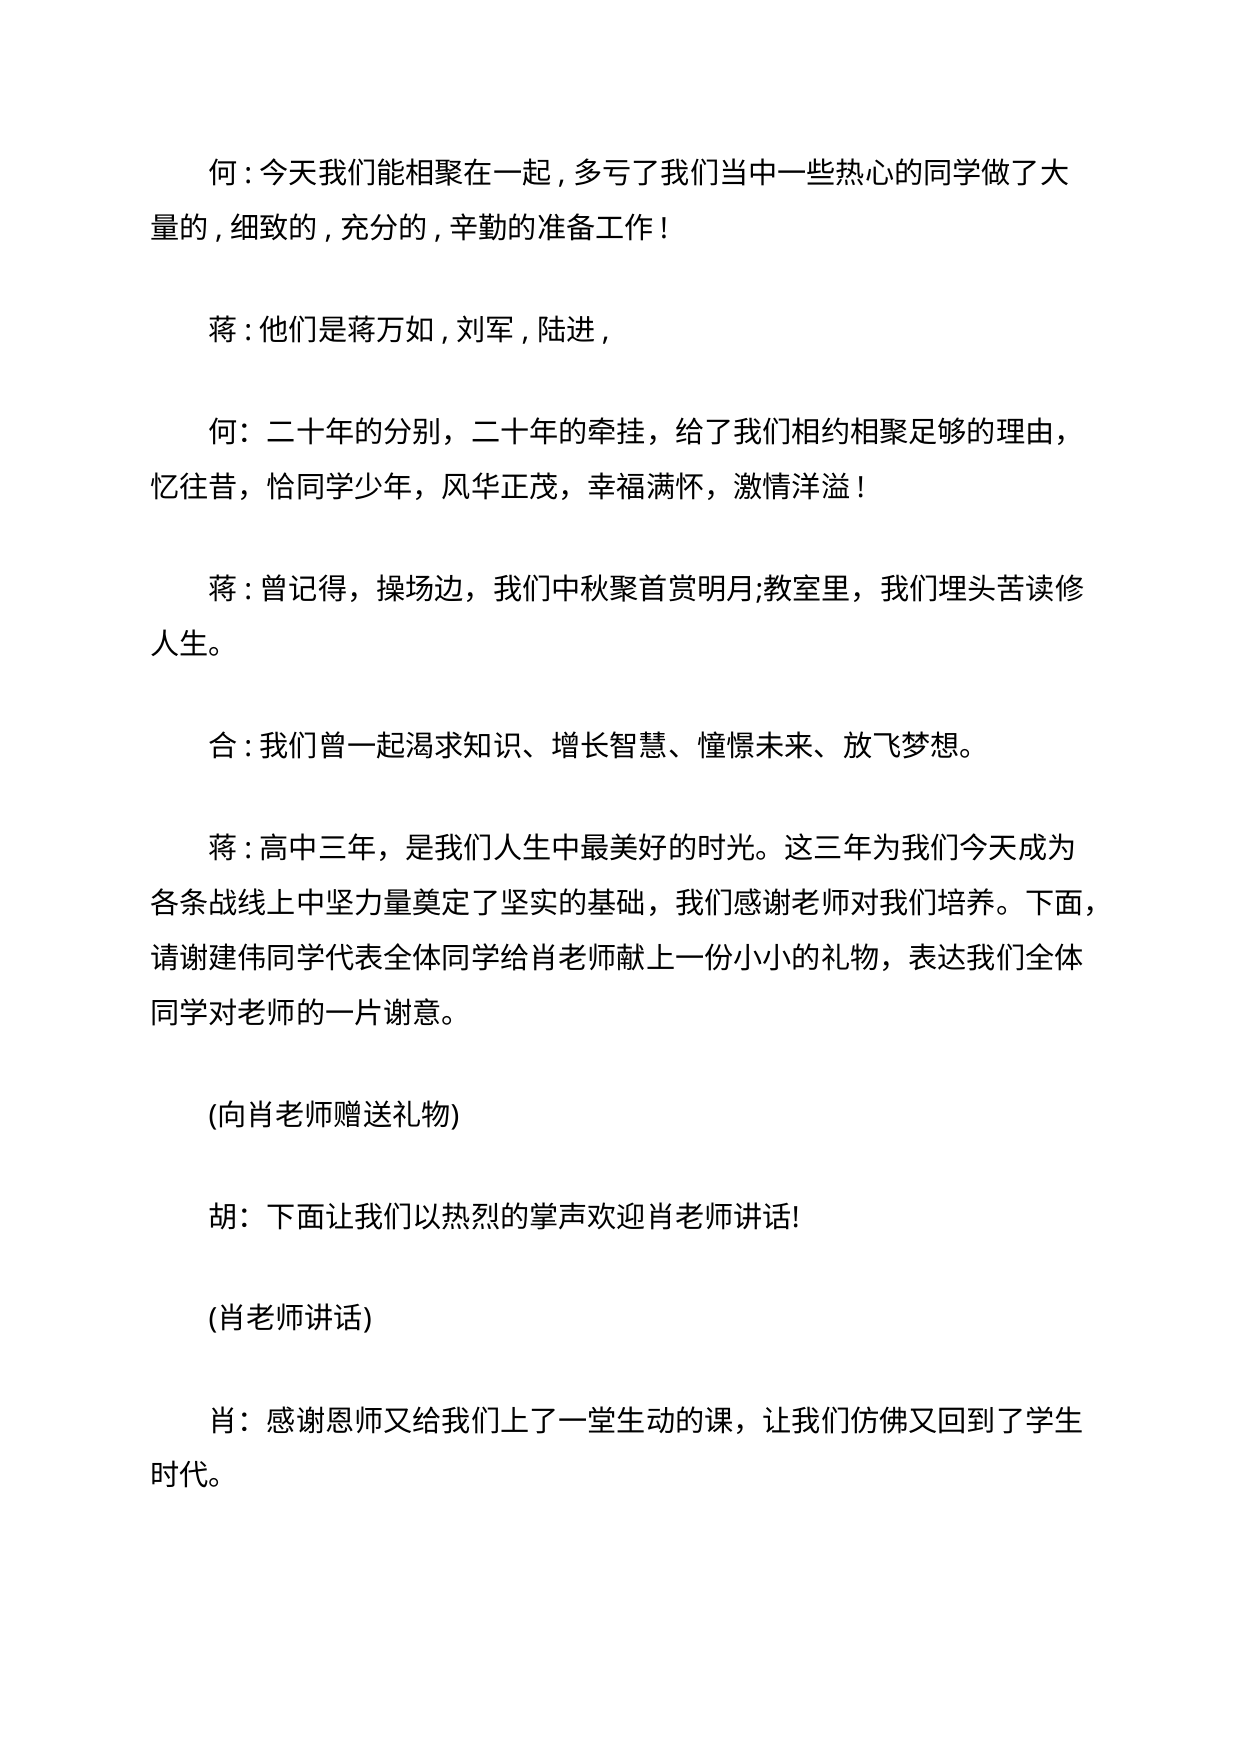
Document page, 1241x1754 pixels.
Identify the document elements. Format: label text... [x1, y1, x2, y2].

text 胡：下面让我们以热烈的掌声欢迎肖老师讲话! [150, 1193, 1090, 1236]
text 蒋 : 高中三年，是我们人生中最美好的时光。这三年为我们今天成为各条战线上中坚力量奠定了坚实的基础，我们感谢老师对我们培养。下面，请谢建伟同学代表全体同学给肖老师献上一份小小的礼物，表达我们全体同学对老师的一片谢意。 [150, 824, 1090, 1032]
text 何 : 今天我们能相聚在一起 , 多亏了我们当中一些热心的同学做了大量的 , 细致的 , 充分的 , 辛勤的准备工作 ! [150, 150, 1090, 247]
text 蒋 : 曾记得，操场边，我们中秋聚首赏明月;教室里，我们埋头苦读修人生。 [150, 566, 1090, 663]
text (向肖老师赠送礼物) [150, 1091, 1090, 1133]
text 何：二十年的分别，二十年的牵挂，给了我们相约相聚足够的理由，忆往昔，恰同学少年，风华正茂，幸福满怀，激情洋溢 ! [150, 409, 1090, 506]
text 肖：感谢恩师又给我们上了一堂生动的课，让我们仿佛又回到了学生时代。 [150, 1397, 1090, 1494]
text 蒋 : 他们是蒋万如 , 刘军 , 陆进 , [150, 307, 1090, 349]
text (肖老师讲话) [150, 1295, 1090, 1337]
text 合 : 我们曾一起渴求知识、增长智慧、憧憬未来、放飞梦想。 [150, 723, 1090, 765]
